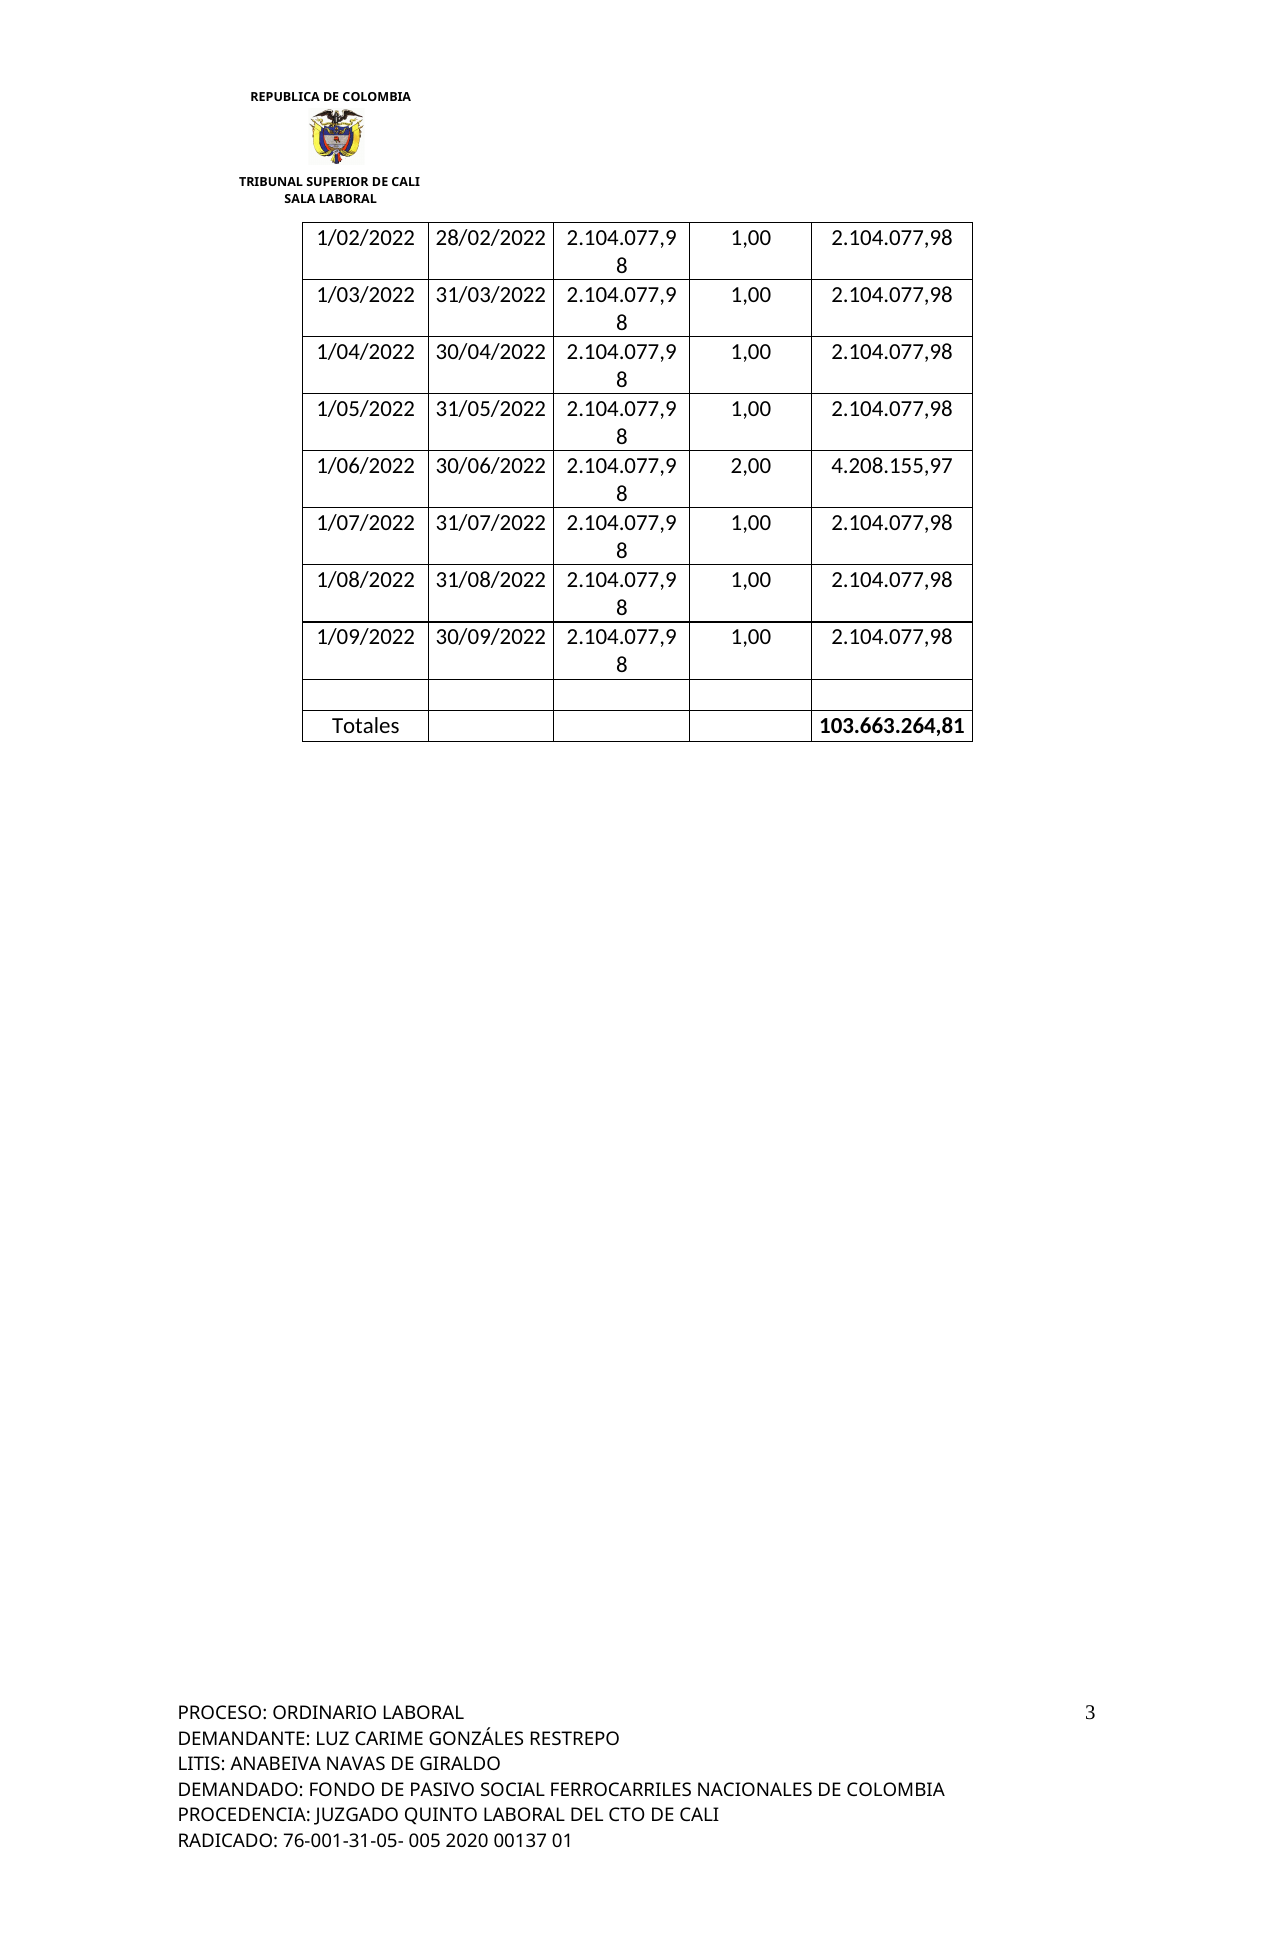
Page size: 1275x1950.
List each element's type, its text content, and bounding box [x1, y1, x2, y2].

table_cell 2.104.077,98 [812, 565, 972, 621]
table_cell 2.104.077,98 [812, 223, 972, 279]
table_cell 30/09/2022 [429, 623, 553, 678]
table_cell 1/03/2022 [303, 280, 428, 336]
table_cell 103.663.264,81 [812, 711, 972, 741]
table_cell 1,00 [690, 223, 811, 279]
table_cell 2,00 [690, 451, 811, 507]
table_cell 2.104.077,98 [554, 565, 689, 621]
table_cell [554, 680, 689, 710]
table_cell 2.104.077,98 [812, 280, 972, 336]
table_cell [812, 680, 972, 710]
table_cell 2.104.077,98 [554, 623, 689, 678]
table_cell [690, 711, 811, 741]
table_cell 31/03/2022 [429, 280, 553, 336]
table_cell [554, 711, 689, 741]
table_cell 1/08/2022 [303, 565, 428, 621]
table_cell 4.208.155,97 [812, 451, 972, 507]
table_cell 1,00 [690, 623, 811, 678]
table_cell 1/09/2022 [303, 623, 428, 678]
table_cell 2.104.077,98 [554, 223, 689, 279]
table_cell 1/04/2022 [303, 337, 428, 393]
table_cell 1/02/2022 [303, 223, 428, 279]
table_cell 2.104.077,98 [812, 508, 972, 564]
table_cell 30/04/2022 [429, 337, 553, 393]
table_cell 2.104.077,98 [812, 337, 972, 393]
table_cell [690, 680, 811, 710]
table_cell 1,00 [690, 508, 811, 564]
table_cell 2.104.077,98 [554, 508, 689, 564]
table_cell 30/06/2022 [429, 451, 553, 507]
table_cell [429, 680, 553, 710]
table_cell 2.104.077,98 [554, 451, 689, 507]
table_cell 2.104.077,98 [554, 280, 689, 336]
table_cell 2.104.077,98 [554, 394, 689, 450]
table_cell 31/08/2022 [429, 565, 553, 621]
table_cell 1/06/2022 [303, 451, 428, 507]
picture [308, 108, 365, 165]
table_cell [303, 680, 428, 710]
table_cell 1,00 [690, 337, 811, 393]
table_cell 31/05/2022 [429, 394, 553, 450]
table_cell 2.104.077,98 [812, 394, 972, 450]
table_cell 1/05/2022 [303, 394, 428, 450]
table_cell [429, 711, 553, 741]
table_cell 2.104.077,98 [554, 337, 689, 393]
table_cell 1,00 [690, 565, 811, 621]
table_cell 2.104.077,98 [812, 623, 972, 678]
table_cell 1,00 [690, 280, 811, 336]
table_cell 1/07/2022 [303, 508, 428, 564]
table_cell 1,00 [690, 394, 811, 450]
table_cell 28/02/2022 [429, 223, 553, 279]
table_cell 31/07/2022 [429, 508, 553, 564]
table_cell Totales [303, 711, 428, 741]
